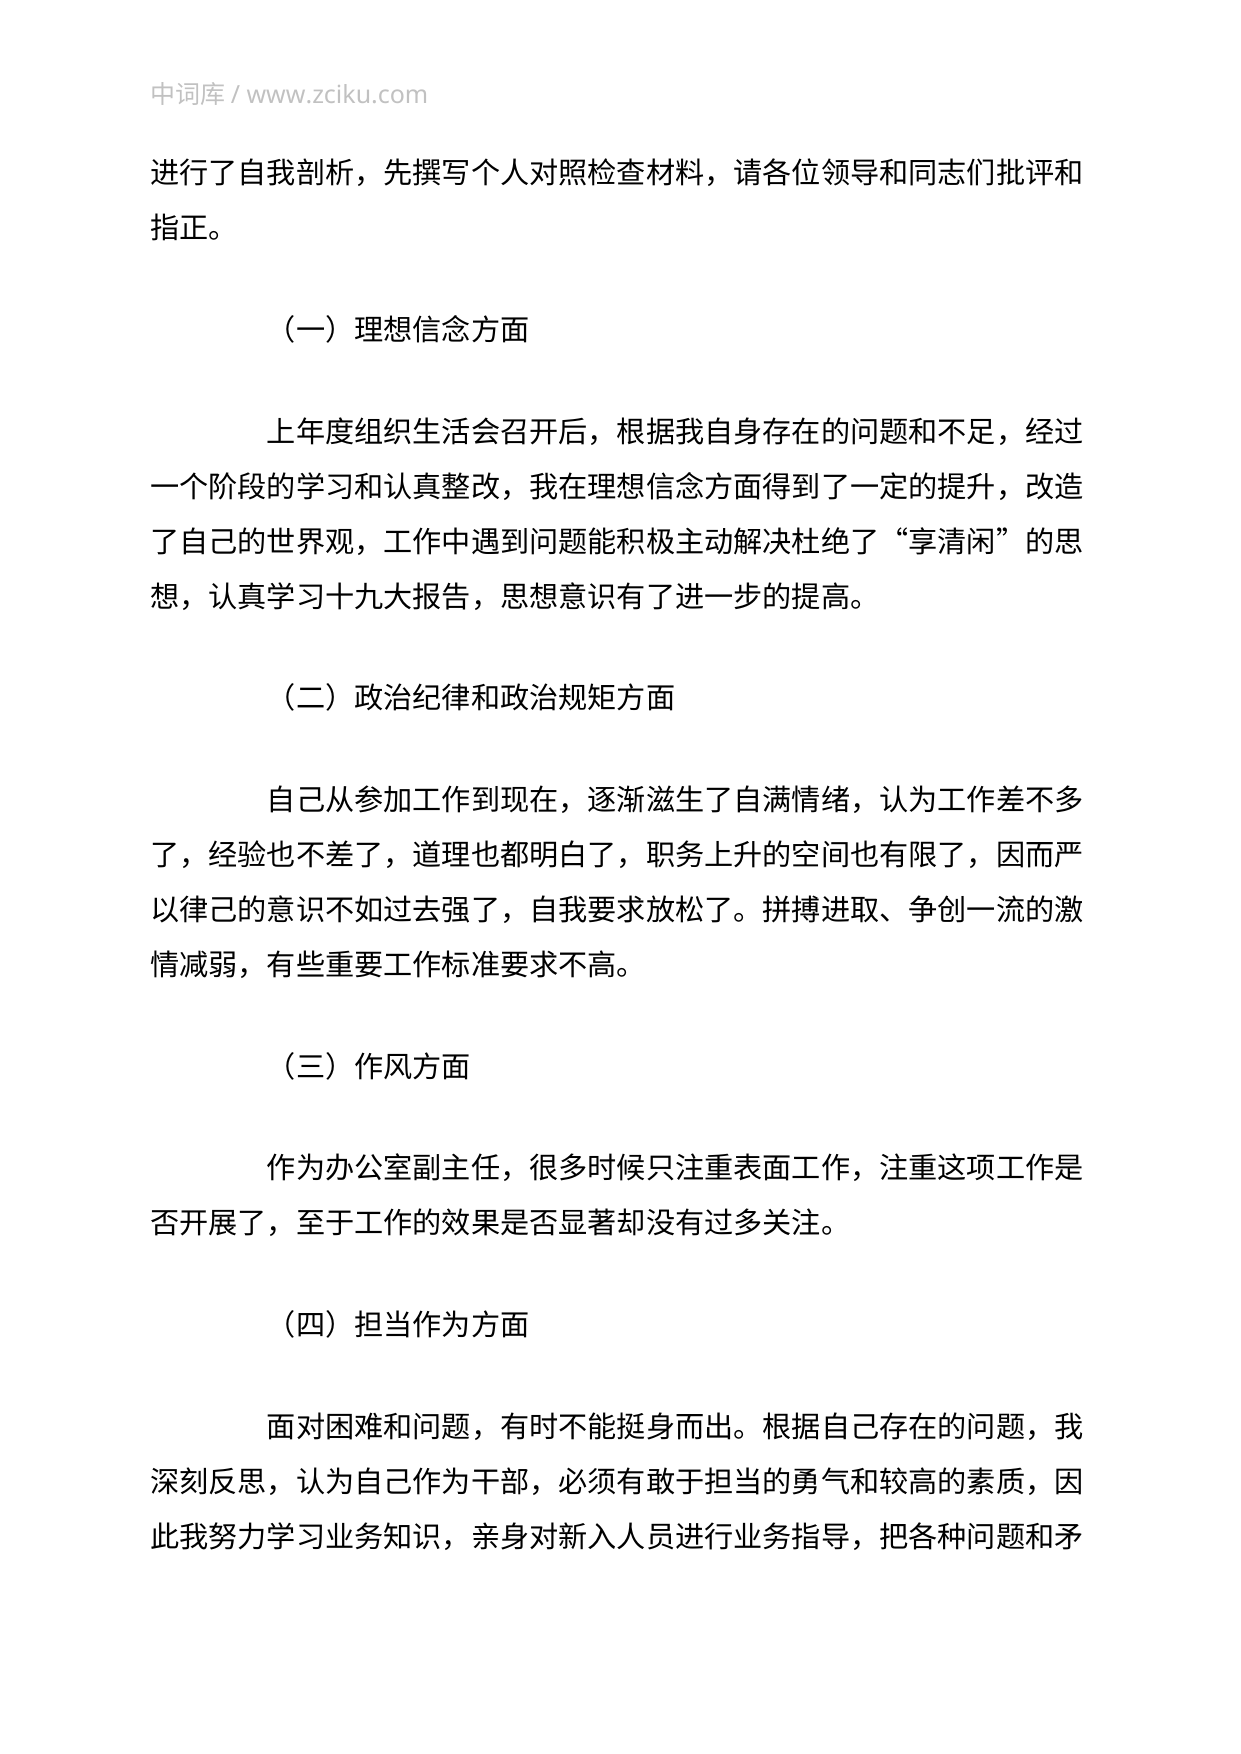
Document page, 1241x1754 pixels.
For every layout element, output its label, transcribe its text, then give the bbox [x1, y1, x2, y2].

text （一）理想信念方面 [150, 307, 1090, 349]
text 上年度组织生活会召开后，根据我自身存在的问题和不足，经过一个阶段的学习和认真整改，我在理想信念方面得到了一定的提升，改造了自己的世界观，工作中遇到问题能积极主动解决杜绝了“享清闲”的思想，认真学习十九大报告，思想意识有了进一步的提高。 [150, 408, 1090, 615]
text （二）政治纪律和政治规矩方面 [150, 675, 1090, 717]
text 自己从参加工作到现在，逐渐滋生了自满情绪，认为工作差不多了，经验也不差了，道理也都明白了，职务上升的空间也有限了，因而严以律己的意识不如过去强了，自我要求放松了。拼搏进取、争创一流的激情减弱，有些重要工作标准要求不高。 [150, 777, 1090, 984]
text 作为办公室副主任，很多时候只注重表面工作，注重这项工作是否开展了，至于工作的效果是否显著却没有过多关注。 [150, 1145, 1090, 1242]
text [150, 1403, 1090, 1555]
text （四）担当作为方面 [150, 1302, 1090, 1344]
text （三）作风方面 [150, 1043, 1090, 1085]
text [150, 150, 1090, 247]
